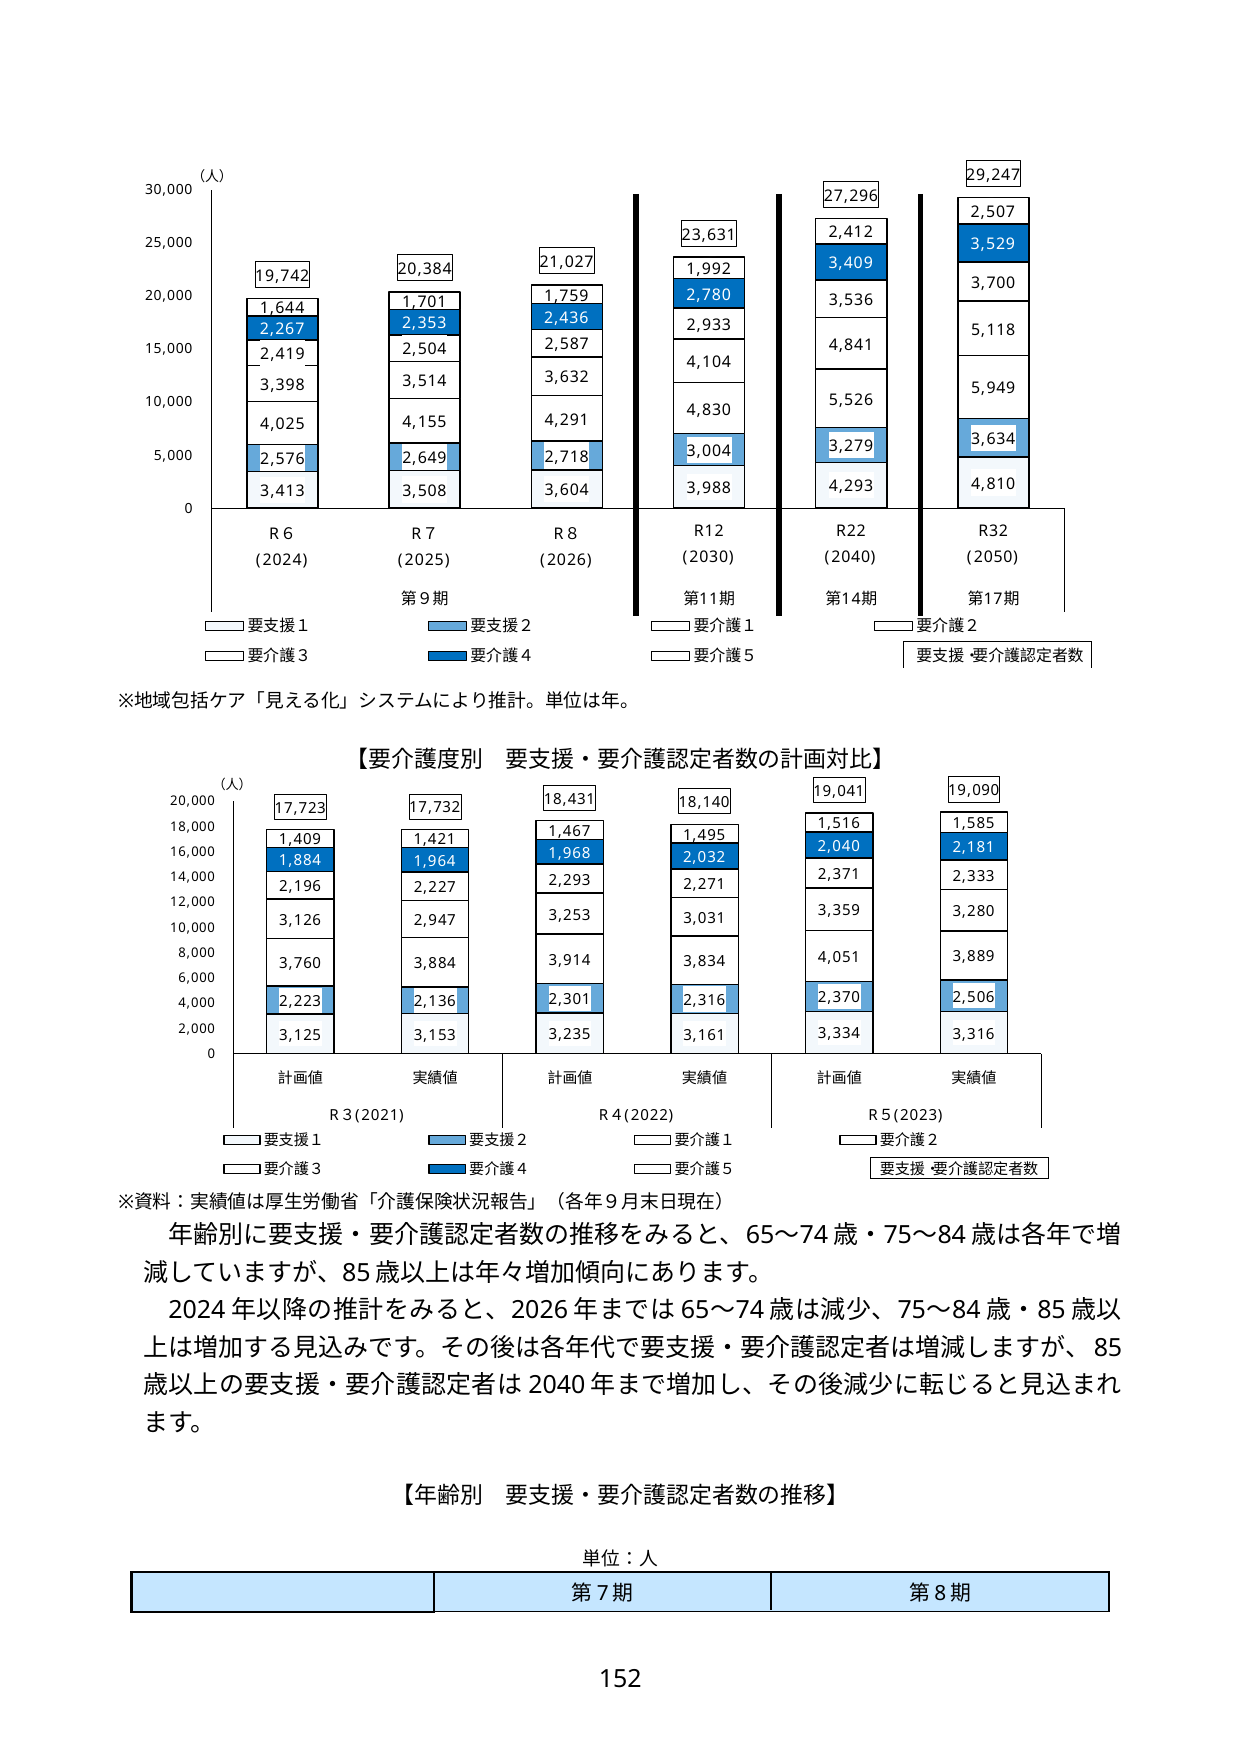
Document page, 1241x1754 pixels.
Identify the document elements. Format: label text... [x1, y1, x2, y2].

text 単位：人 [118, 1510, 1122, 1571]
text ※地域包括ケア「見える化」システムにより推計。単位は年。 [118, 686, 1122, 713]
text 【要介護度別 要支援・要介護認定者数の計画対比】 [118, 741, 1122, 774]
table_header 第7期 [435, 1573, 771, 1611]
text 年齢別に要支援・要介護認定者数の推移をみると、65～74歳・75～84歳は各年で増減していますが、85歳以上は年々増加傾向にあります。 [143, 1214, 1122, 1289]
text 【年齢別 要支援・要介護認定者数の推移】 [118, 1477, 1122, 1510]
text 2024年以降の推計をみると、2026年までは65～74歳は減少、75～84歳・85歳以上は増加する見込みです。その後は各年代で要支援・要介護認定者は増減しますが、85歳以上の要支援・要介護認定者は2040年まで増加し、その後減少に転じると見込まれます。 [143, 1289, 1122, 1439]
text ※資料：実績値は厚生労働省「介護保険状況報告」（各年９月末日現在） [118, 1187, 1122, 1214]
table_header [133, 1573, 433, 1611]
table_header 第8期 [771, 1573, 1108, 1611]
